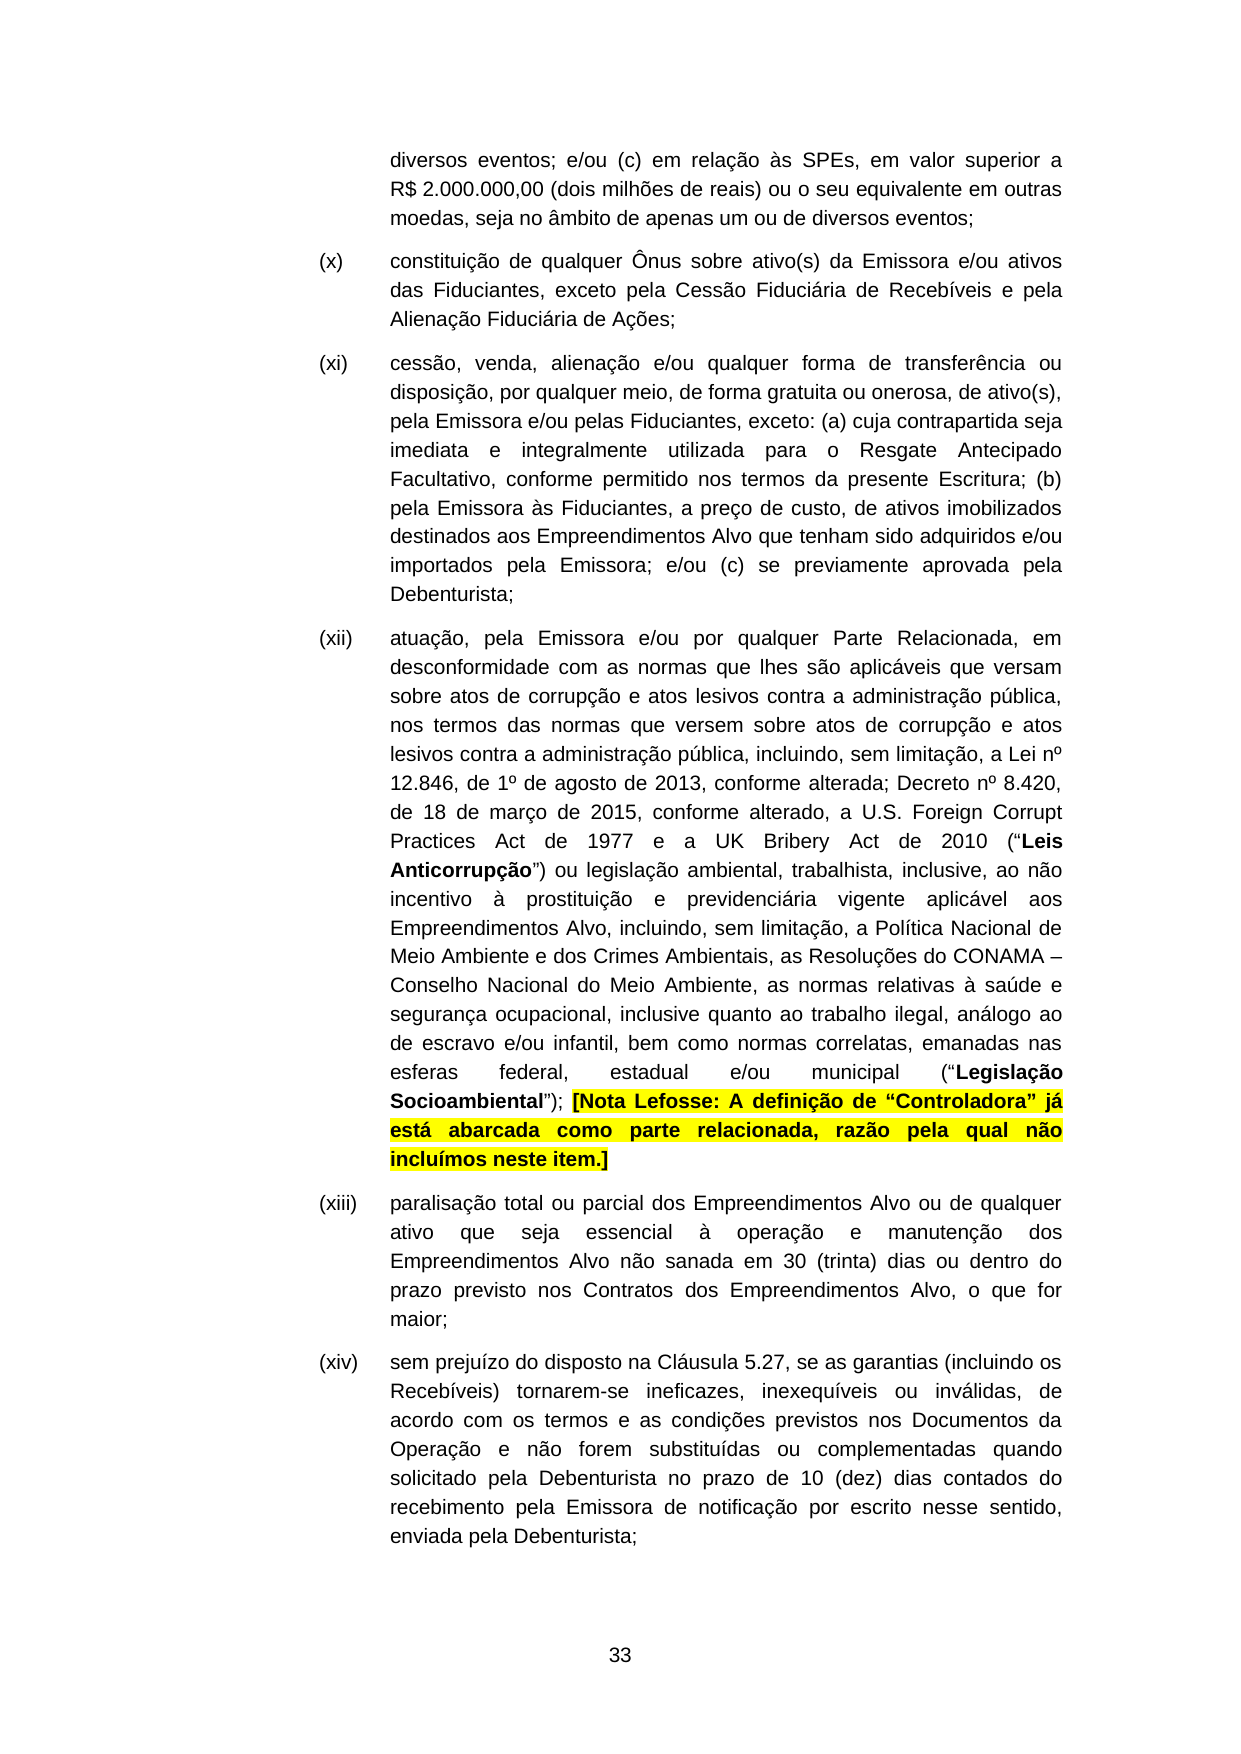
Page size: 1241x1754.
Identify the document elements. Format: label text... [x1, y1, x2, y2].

text paralisação total ou parcial dos Empreendimentos Alvo ou de qualquer ativo que seja essencial à operação e manutenção dos Empreendimentos Alvo não sanada em 30 (trinta) dias ou dentro do prazo previsto nos Contratos dos Empreendimentos Alvo, o que for maior; [319, 1191, 1063, 1330]
text cessão, venda, alienação e/ou qualquer forma de transferência ou disposição, por qualquer meio, de forma gratuita ou onerosa, de ativo(s), pela Emissora e/ou pelas Fiduciantes, exceto: (a) cuja contrapartida seja imediata e integralmente utilizada para o Resgate Antecipado Facultativo, conforme permitido nos termos da presente Escritura; (b) pela Emissora às Fiduciantes, a preço de custo, de ativos imobilizados destinados aos Empreendimentos Alvo que tenham sido adquiridos e/ou importados pela Emissora; e/ou (c) se previamente aprovada pela Debenturista; [319, 351, 1063, 606]
text sem prejuízo do disposto na Cláusula 5.27, se as garantias (incluindo os Recebíveis) tornarem-se ineficazes, inexequíveis ou inválidas, de acordo com os termos e as condições previstos nos Documentos da Operação e não forem substituídas ou complementadas quando solicitado pela Debenturista no prazo de 10 (dez) dias contados do recebimento pela Emissora de notificação por escrito nesse sentido, enviada pela Debenturista; [319, 1350, 1063, 1548]
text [319, 148, 1063, 229]
text constituição de qualquer Ônus sobre ativo(s) da Emissora e/ou ativos das Fiduciantes, exceto pela Cessão Fiduciária de Recebíveis e pela Alienação Fiduciária de Ações; [319, 249, 1063, 331]
text atuação, pela Emissora e/ou por qualquer Parte Relacionada, em desconformidade com as normas que lhes são aplicáveis que versam sobre atos de corrupção e atos lesivos contra a administração pública, nos termos das normas que versem sobre atos de corrupção e atos lesivos contra a administração pública, incluindo, sem limitação, a Lei nº 12.846, de 1º de agosto de 2013, conforme alterada; Decreto nº 8.420, de 18 de março de 2015, conforme alterado, a U.S. Foreign Corrupt Practices Act de 1977 e a UK Bribery Act de 2010 (“Leis Anticorrupção”) ou legislação ambiental, trabalhista, inclusive, ao não incentivo à prostituição e previdenciária vigente aplicável aos Empreendimentos Alvo, incluindo, sem limitação, a Política Nacional de Meio Ambiente e dos Crimes Ambientais, as Resoluções do CONAMA – Conselho Nacional do Meio Ambiente, as normas relativas à saúde e segurança ocupacional, inclusive quanto ao trabalho ilegal, análogo ao de escravo e/ou infantil, bem como normas correlatas, emanadas nas esferas federal, estadual e/ou municipal (“Legislação Socioambiental”); [Nota Lefosse: A definição de “Controladora” já está abarcada como parte relacionada, razão pela qual não incluímos neste item.] [319, 626, 1063, 1171]
